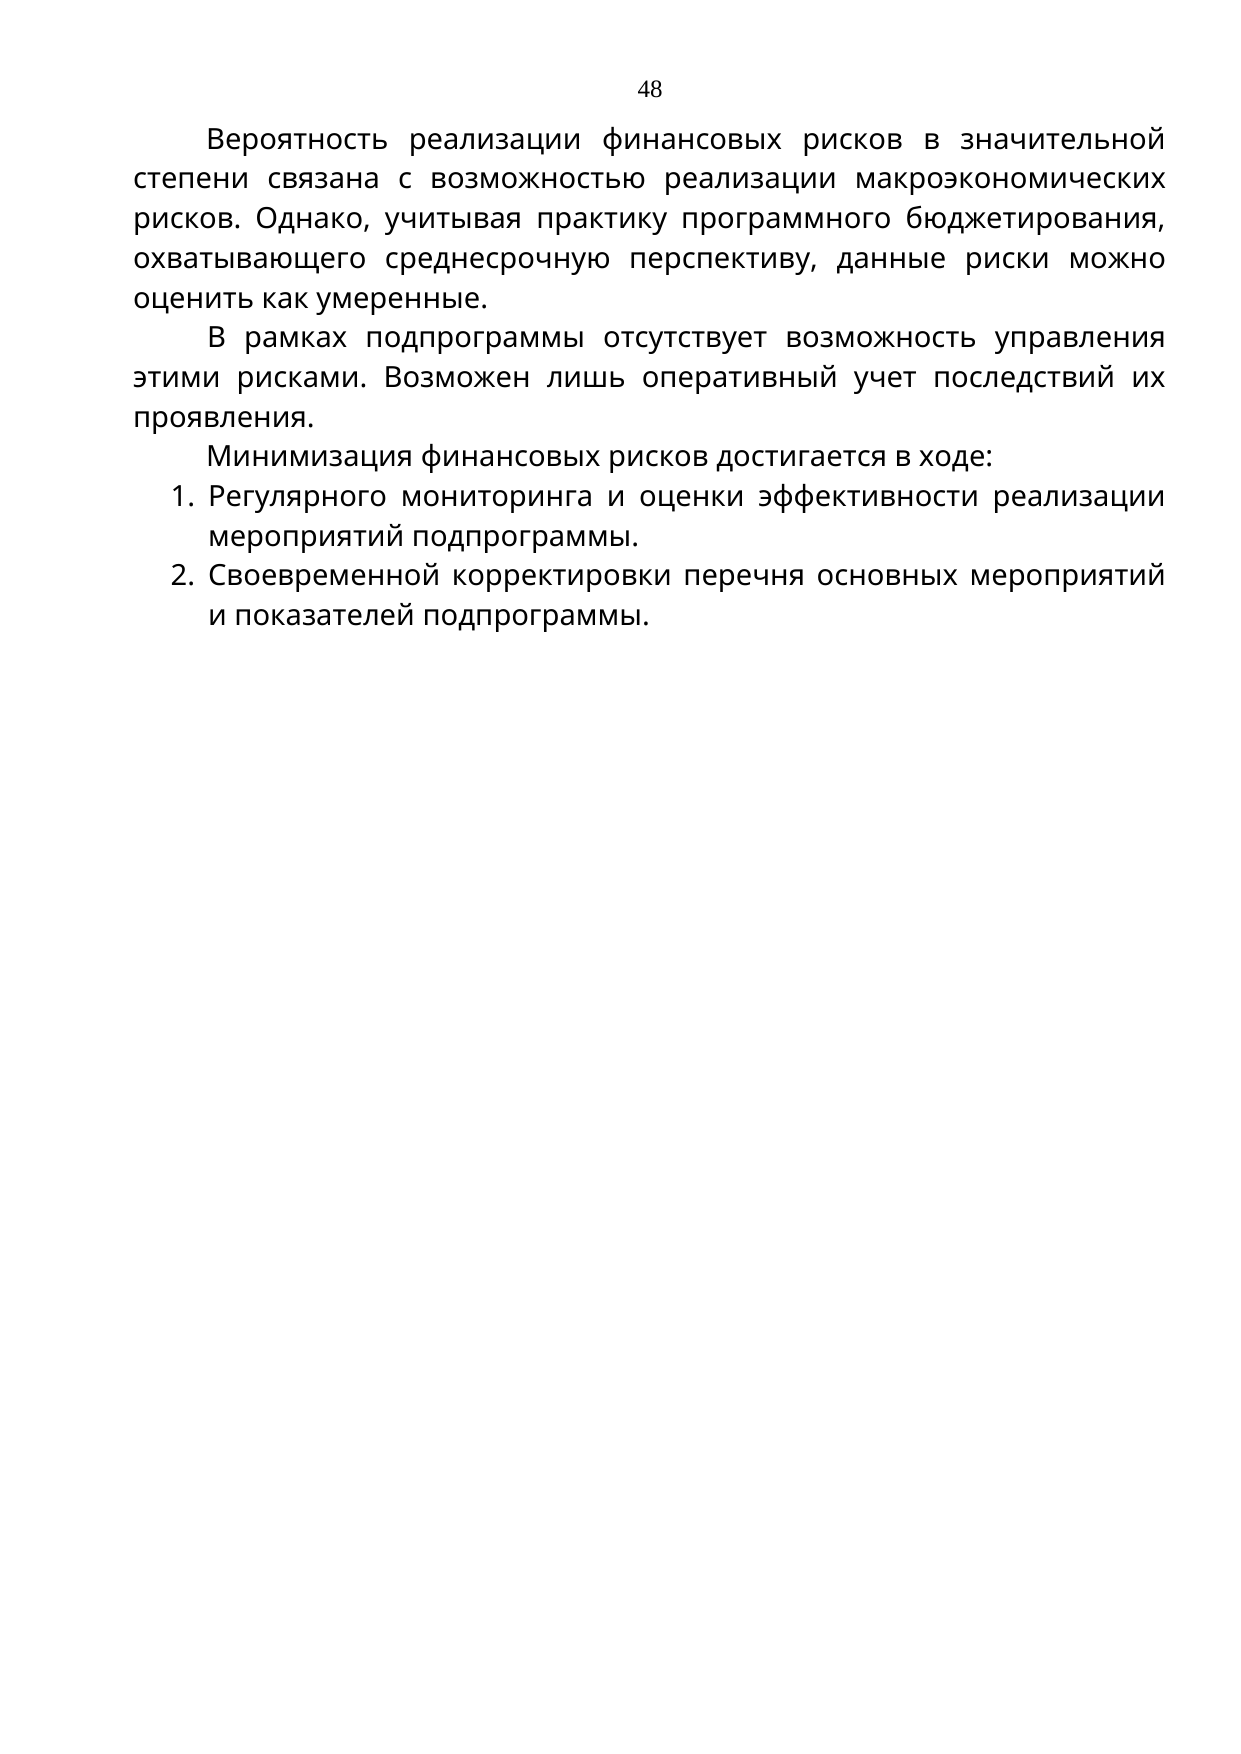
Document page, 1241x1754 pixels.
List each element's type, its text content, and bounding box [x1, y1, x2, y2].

text Вероятность реализации финансовых рисков в значительной степени связана с возможностью реализации макроэкономических рисков. Однако, учитывая практику программного бюджетирования, охватывающего среднесрочную перспективу, данные риски можно оценить как умеренные. [133, 118, 1166, 317]
list Регулярного мониторинга и оценки эффективности реализации мероприятий подпрограммы. [170, 475, 1166, 555]
text Минимизация финансовых рисков достигается в ходе: [133, 436, 1166, 475]
list Своевременной корректировки перечня основных мероприятий и показателей подпрограммы. [170, 555, 1166, 634]
text В рамках подпрограммы отсутствует возможность управления этими рисками. Возможен лишь оперативный учет последствий их проявления. [133, 317, 1166, 436]
